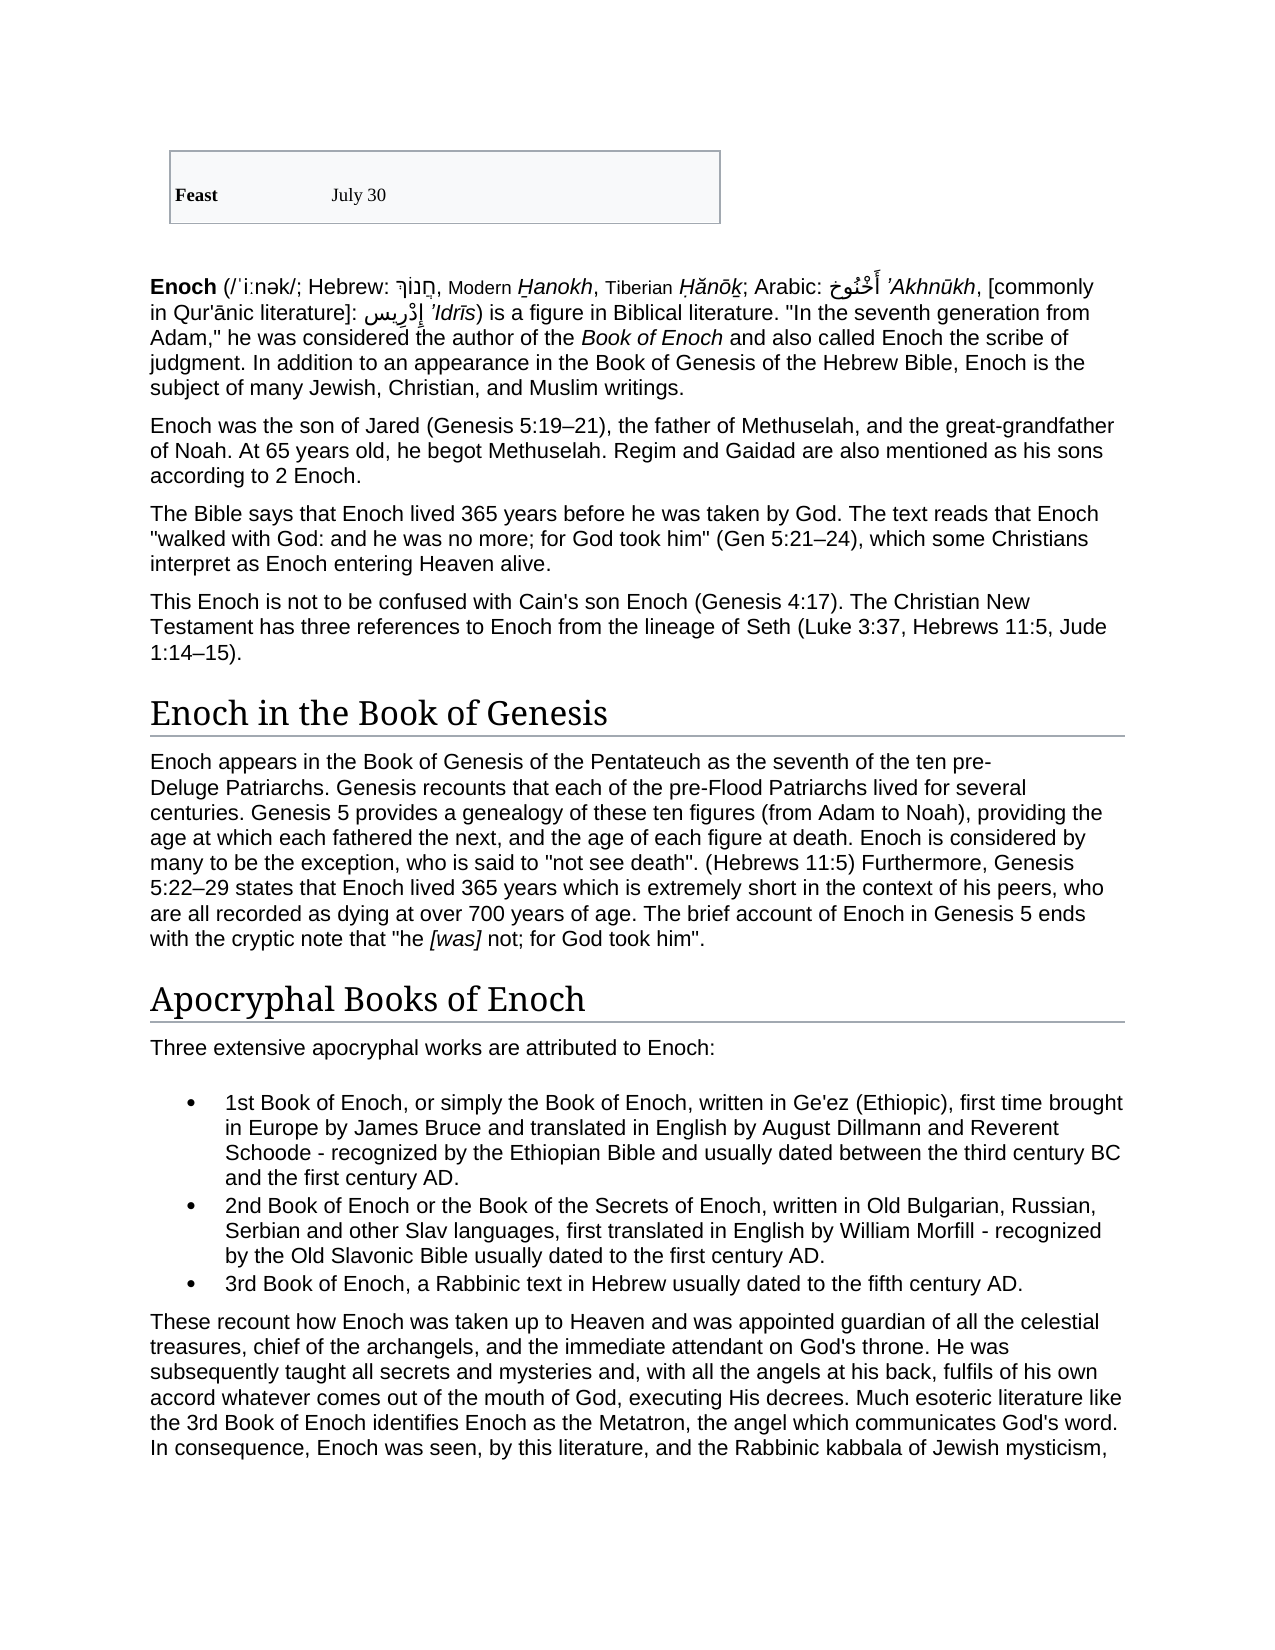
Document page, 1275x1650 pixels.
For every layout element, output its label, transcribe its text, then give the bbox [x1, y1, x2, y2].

text Enoch (/ˈiːnək/; Hebrew: חֲנוֹךְ, Modern H̱anokh, Tiberian Ḥănōḵ; Arabic: أَخْنُوخ‎‎ ʼAkhnūkh, [commonly in Qur'ānic literature]: إِدْرِيس ʼIdrīs) is a figure in Biblical literature. "In the seventh generation from Adam," he was considered the author of the Book of Enoch and also called Enoch the scribe of judgment. In addition to an appearance in the Book of Genesis of the Hebrew Bible, Enoch is the subject of many Jewish, Christian, and Muslim writings. [150, 274, 1125, 400]
text Enoch in the Book of Genesis [150, 690, 1125, 735]
text Enoch was the son of Jared (Genesis 5:19–21), the father of Methuselah, and the great-grandfather of Noah. At 65 years old, he begot Methuselah. Regim and Gaidad are also mentioned as his sons according to 2 Enoch. [150, 413, 1125, 488]
table_cell Feast [171, 152, 326, 222]
list 1st Book of Enoch, or simply the Book of Enoch, written in Ge'ez (Ethiopic), first time brought in Europe by James Bruce and translated in English by August Dillmann and Reverent Schoode - recognized by the Ethiopian Bible and usually dated between the third century BC and the first century AD. [187, 1090, 1125, 1191]
text Enoch appears in the Book of Genesis of the Pentateuch as the seventh of the ten pre-Deluge Patriarchs. Genesis recounts that each of the pre-Flood Patriarchs lived for several centuries. Genesis 5 provides a genealogy of these ten figures (from Adam to Noah), providing the age at which each fathered the next, and the age of each figure at death. Enoch is considered by many to be the exception, who is said to "not see death". (Hebrews 11:5) Furthermore, Genesis 5:22–29 states that Enoch lived 365 years which is extremely short in the context of his peers, who are all recorded as dying at over 700 years of age. The brief account of Enoch in Genesis 5 ends with the cryptic note that "he [was] not; for God took him". [150, 749, 1125, 951]
text This Enoch is not to be confused with Cain's son Enoch (Genesis 4:17). The Christian New Testament has three references to Enoch from the lineage of Seth (Luke 3:37, Hebrews 11:5, Jude 1:14–15). [150, 589, 1125, 665]
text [150, 1309, 1125, 1460]
list 2nd Book of Enoch or the Book of the Secrets of Enoch, written in Old Bulgarian, Russian, Serbian and other Slav languages, first translated in English by William Morfill - recognized by the Old Slavonic Bible usually dated to the first century AD. [187, 1193, 1125, 1269]
table_cell July 30 [326, 152, 719, 222]
list 3rd Book of Enoch, a Rabbinic text in Hebrew usually dated to the fifth century AD. [187, 1271, 1125, 1296]
text Three extensive apocryphal works are attributed to Enoch: [150, 1035, 1125, 1061]
text Apocryphal Books of Enoch [150, 976, 1125, 1021]
text The Bible says that Enoch lived 365 years before he was taken by God. The text reads that Enoch "walked with God: and he was no more; for God took him" (Gen 5:21–24), which some Christians interpret as Enoch entering Heaven alive. [150, 501, 1125, 577]
